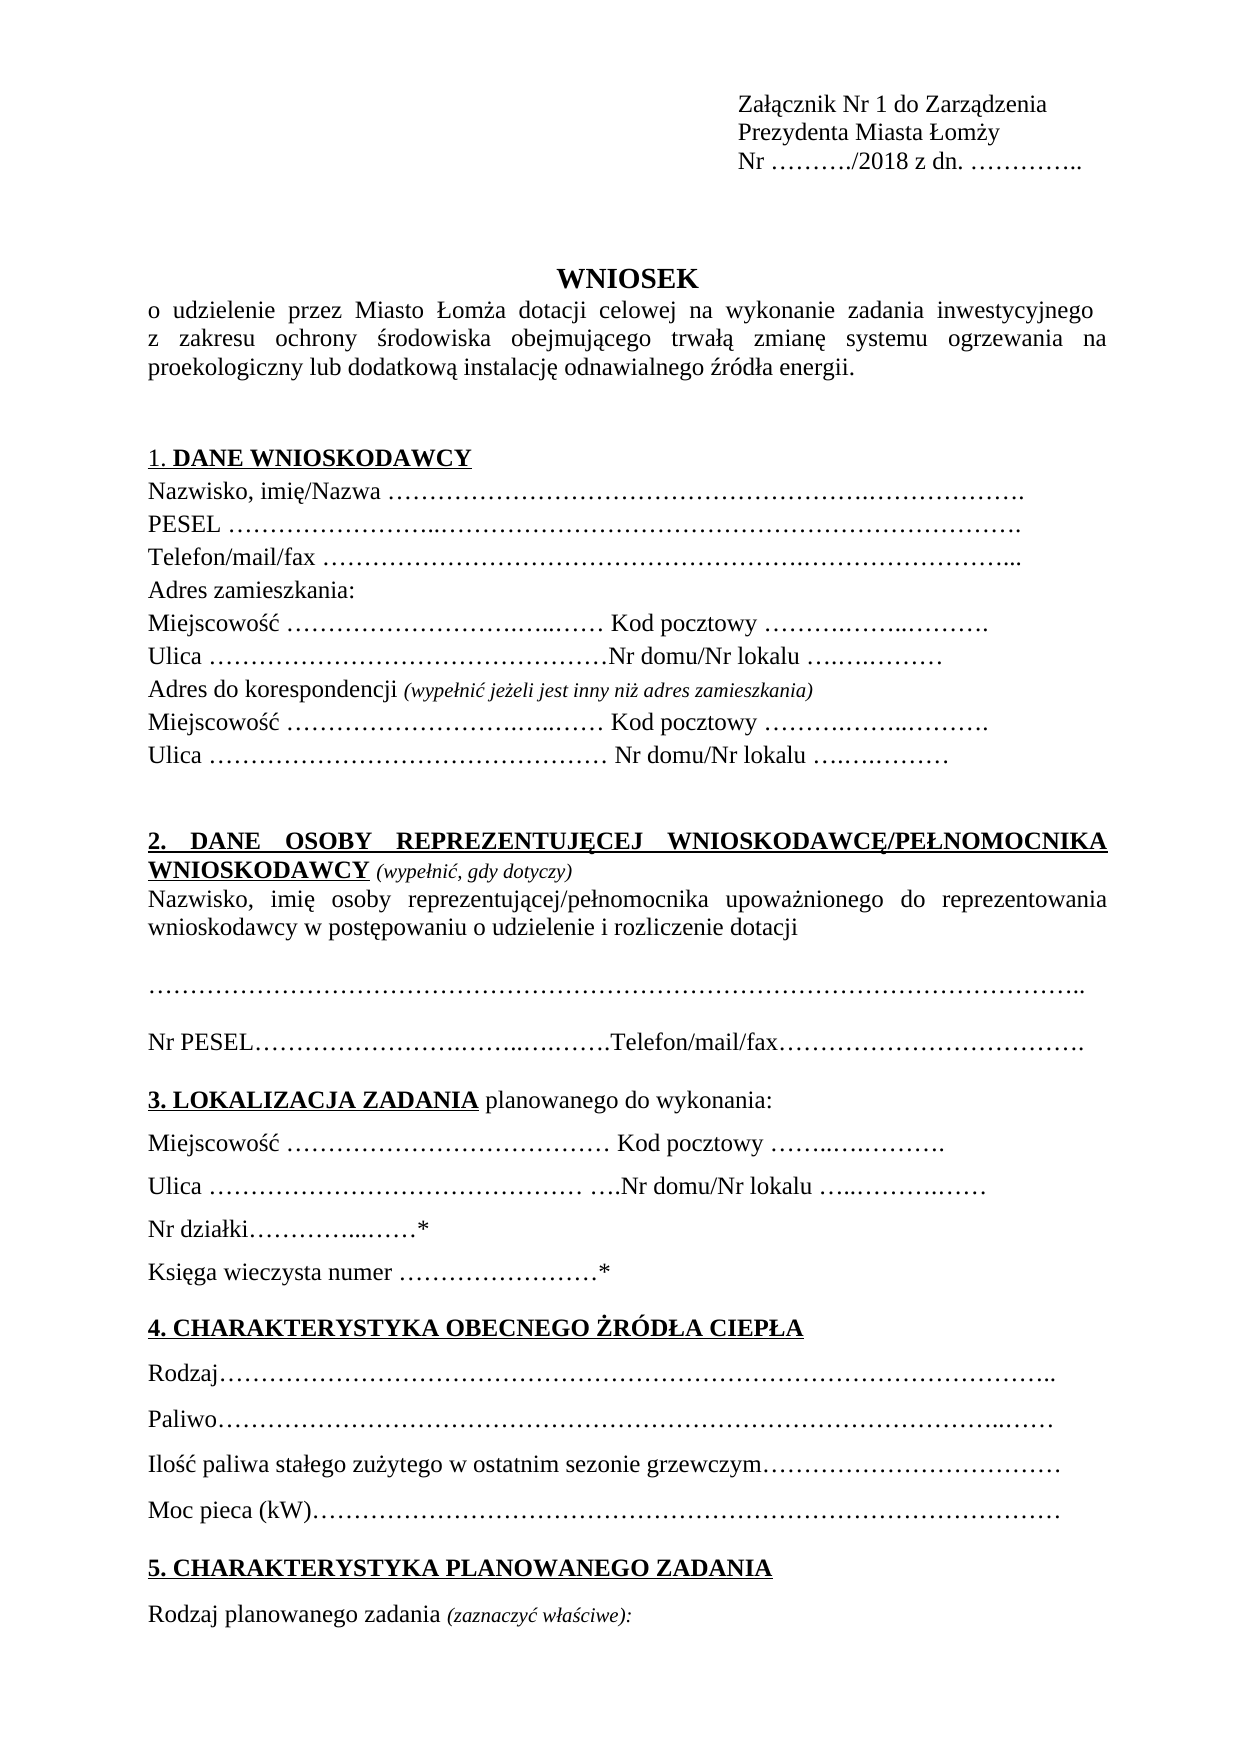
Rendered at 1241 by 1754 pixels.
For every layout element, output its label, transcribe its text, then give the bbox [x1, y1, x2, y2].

text Adres zamieszkania: [148, 575, 1107, 603]
text ………………………………………………………………………………………………….. [148, 970, 1107, 999]
text WNIOSEK [148, 261, 1107, 295]
text 2. DANE OSOBY REPREZENTUJĘCEJ WNIOSKODAWCĘ/PEŁNOMOCNIKA WNIOSKODAWCY (wypełnić, gdy dotyczy) [148, 826, 1107, 851]
text Nazwisko, imię osoby reprezentującej/pełnomocnika upoważnionego do reprezentowania wnioskodawcy w postępowaniu o udzielenie i rozliczenie dotacji [148, 884, 1107, 941]
text Ulica ……………………………………… ….Nr domu/Nr lokalu …..……….…… [148, 1171, 1107, 1200]
text 3. LOKALIZACJA ZADANIA planowanego do wykonania: [148, 1085, 1107, 1114]
text Telefon/mail/fax ………………………………………………….……………………... [148, 542, 1107, 571]
text Księga wieczysta numer ……………………* [148, 1257, 1107, 1286]
text Nr ………./2018 z dn. ………….. [148, 146, 1107, 175]
text Nr PESEL…………………….……..….…….Telefon/mail/fax………………………………. [148, 1027, 1107, 1056]
text PESEL ……………………..……………………………………………………………. [148, 509, 1107, 537]
text o udzielenie przez Miasto Łomża dotacji celowej na wykonanie zadania inwestycyjnego z zakresu ochrony środowiska obejmującego trwałą zmianę systemu ogrzewania na proekologiczny lub dodatkową instalację odnawialnego źródła energii. [148, 295, 1107, 381]
text Miejscowość ……………………….…..…… Kod pocztowy ……….……..………. [148, 707, 1107, 736]
text Moc pieca (kW)……………………………………………………………………………… [148, 1495, 1107, 1524]
text Adres do korespondencji (wypełnić jeżeli jest inny niż adres zamieszkania) [148, 674, 1107, 703]
text Paliwo…………………………………………………………………………………..…… [148, 1404, 1107, 1433]
text 1. DANE WNIOSKODAWCY [148, 443, 1107, 471]
text Załącznik Nr 1 do Zarządzenia [148, 89, 1107, 117]
text Rodzaj planowanego zadania (zaznaczyć właściwe): [148, 1599, 1107, 1627]
text Miejscowość ………………………………… Kod pocztowy ……..….………. [148, 1128, 1107, 1157]
text 4. CHARAKTERYSTYKA OBECNEGO ŻRÓDŁA CIEPŁA [148, 1313, 1107, 1342]
text Rodzaj……………………………………………………………………………………….. [148, 1358, 1107, 1387]
text 2. DANE OSOBY REPREZENTUJĘCEJ WNIOSKODAWCĘ/PEŁNOMOCNIKA WNIOSKODAWCY (wypełnić, gdy dotyczy) [148, 853, 1107, 884]
text Ulica …………………………………………Nr domu/Nr lokalu ….….……… [148, 641, 1107, 669]
text Ilość paliwa stałego zużytego w ostatnim sezonie grzewczym……………………………… [148, 1449, 1107, 1478]
text Ulica ………………………………………… Nr domu/Nr lokalu ….….……… [148, 740, 1107, 769]
text 5. CHARAKTERYSTYKA PLANOWANEGO ZADANIA [148, 1553, 1107, 1582]
text Nr działki…………...……* [148, 1214, 1107, 1243]
text Miejscowość ……………………….…..…… Kod pocztowy ……….……..………. [148, 608, 1107, 637]
text Nazwisko, imię/Nazwa ………………………………………………….………………. [148, 476, 1107, 504]
text Prezydenta Miasta Łomży [148, 117, 1107, 146]
